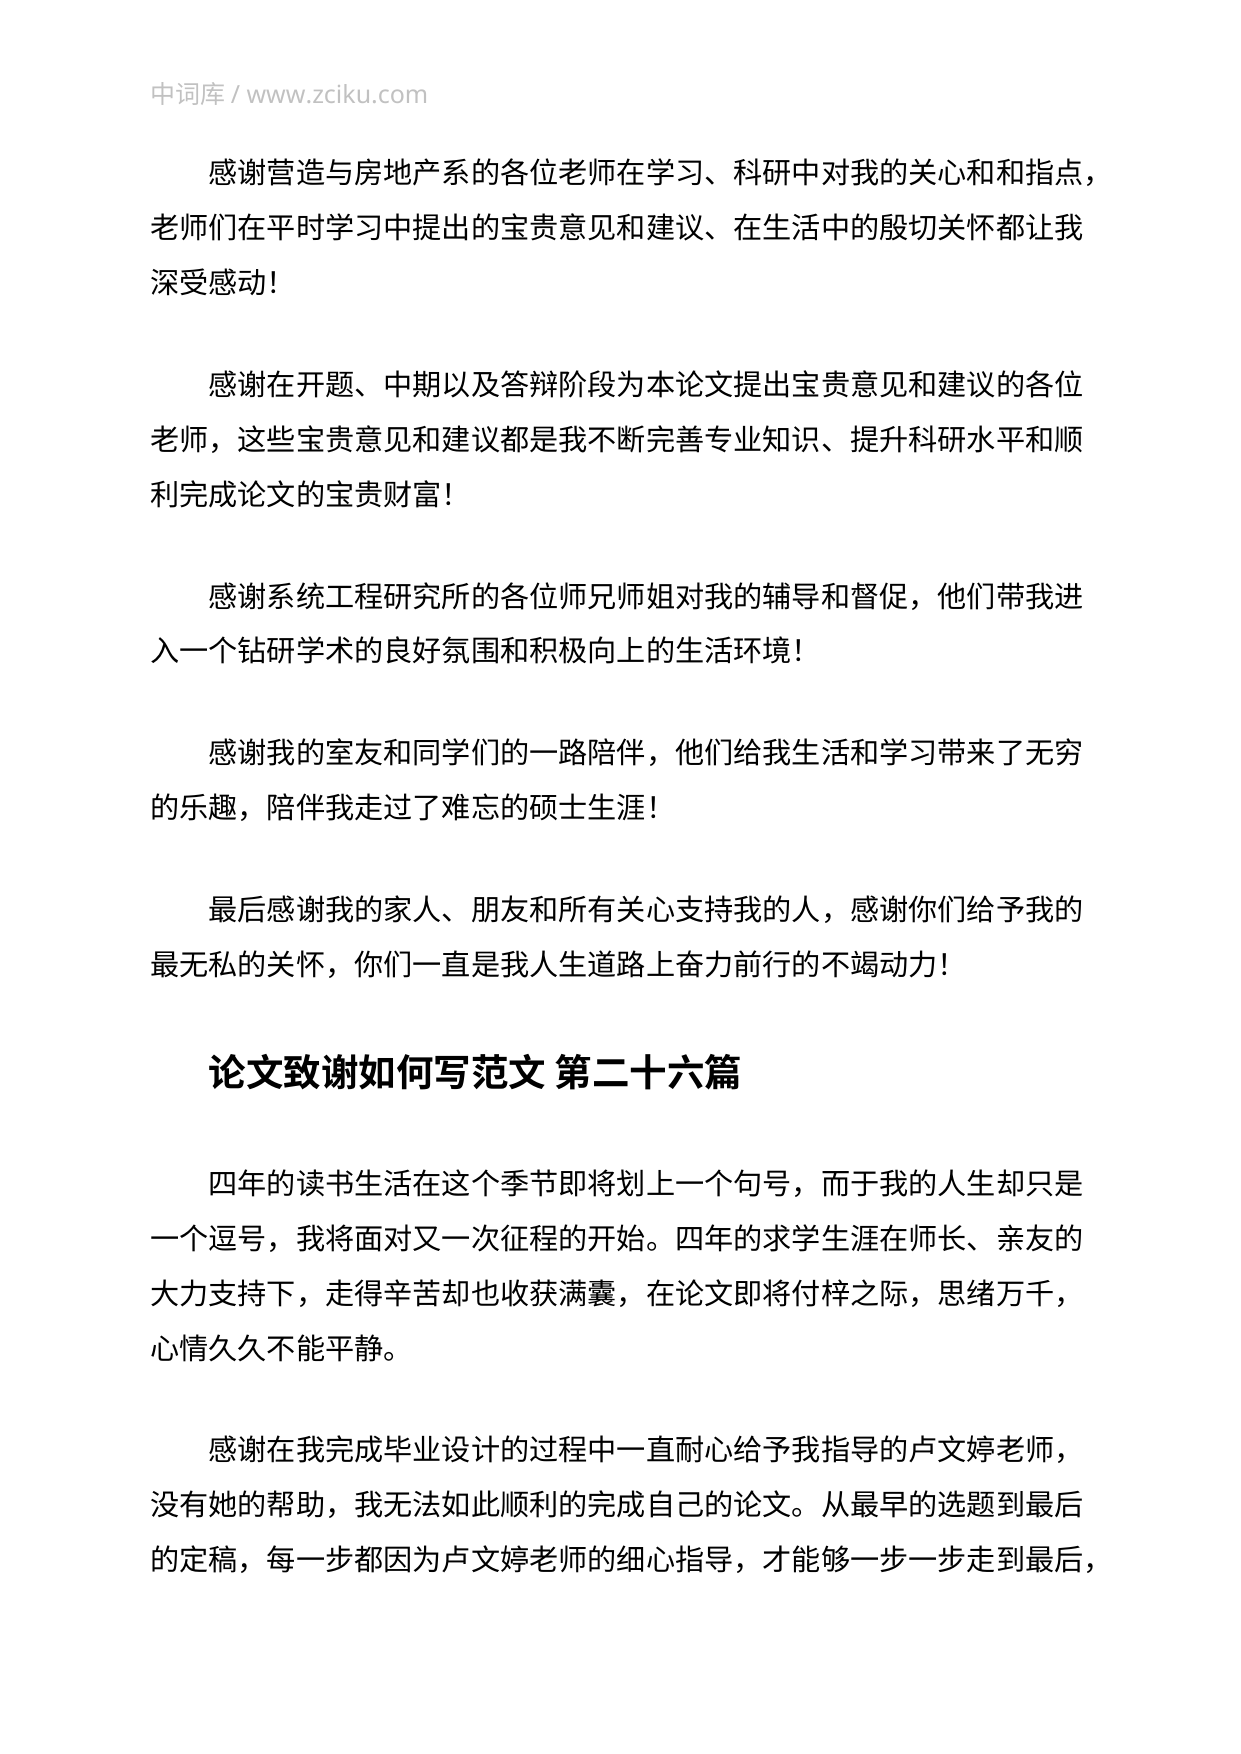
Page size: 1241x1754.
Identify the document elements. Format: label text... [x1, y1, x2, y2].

text 感谢在开题、中期以及答辩阶段为本论文提出宝贵意见和建议的各位老师，这些宝贵意见和建议都是我不断完善专业知识、提升科研水平和顺利完成论文的宝贵财富！ [150, 362, 1090, 514]
text 最后感谢我的家人、朋友和所有关心支持我的人，感谢你们给予我的最无私的关怀，你们一直是我人生道路上奋力前行的不竭动力！ [150, 886, 1090, 984]
text 论文致谢如何写范文 第二十六篇 [150, 1043, 1090, 1097]
text 感谢系统工程研究所的各位师兄师姐对我的辅导和督促，他们带我进入一个钻研学术的良好氛围和积极向上的生活环境！ [150, 573, 1090, 670]
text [150, 1427, 1090, 1579]
text 感谢营造与房地产系的各位老师在学习、科研中对我的关心和和指点，老师们在平时学习中提出的宝贵意见和建议、在生活中的殷切关怀都让我深受感动！ [150, 150, 1090, 302]
text 感谢我的室友和同学们的一路陪伴，他们给我生活和学习带来了无穷的乐趣，陪伴我走过了难忘的硕士生涯！ [150, 730, 1090, 827]
text 四年的读书生活在这个季节即将划上一个句号，而于我的人生却只是一个逗号，我将面对又一次征程的开始。四年的求学生涯在师长、亲友的大力支持下，走得辛苦却也收获满囊，在论文即将付梓之际，思绪万千，心情久久不能平静。 [150, 1161, 1090, 1367]
